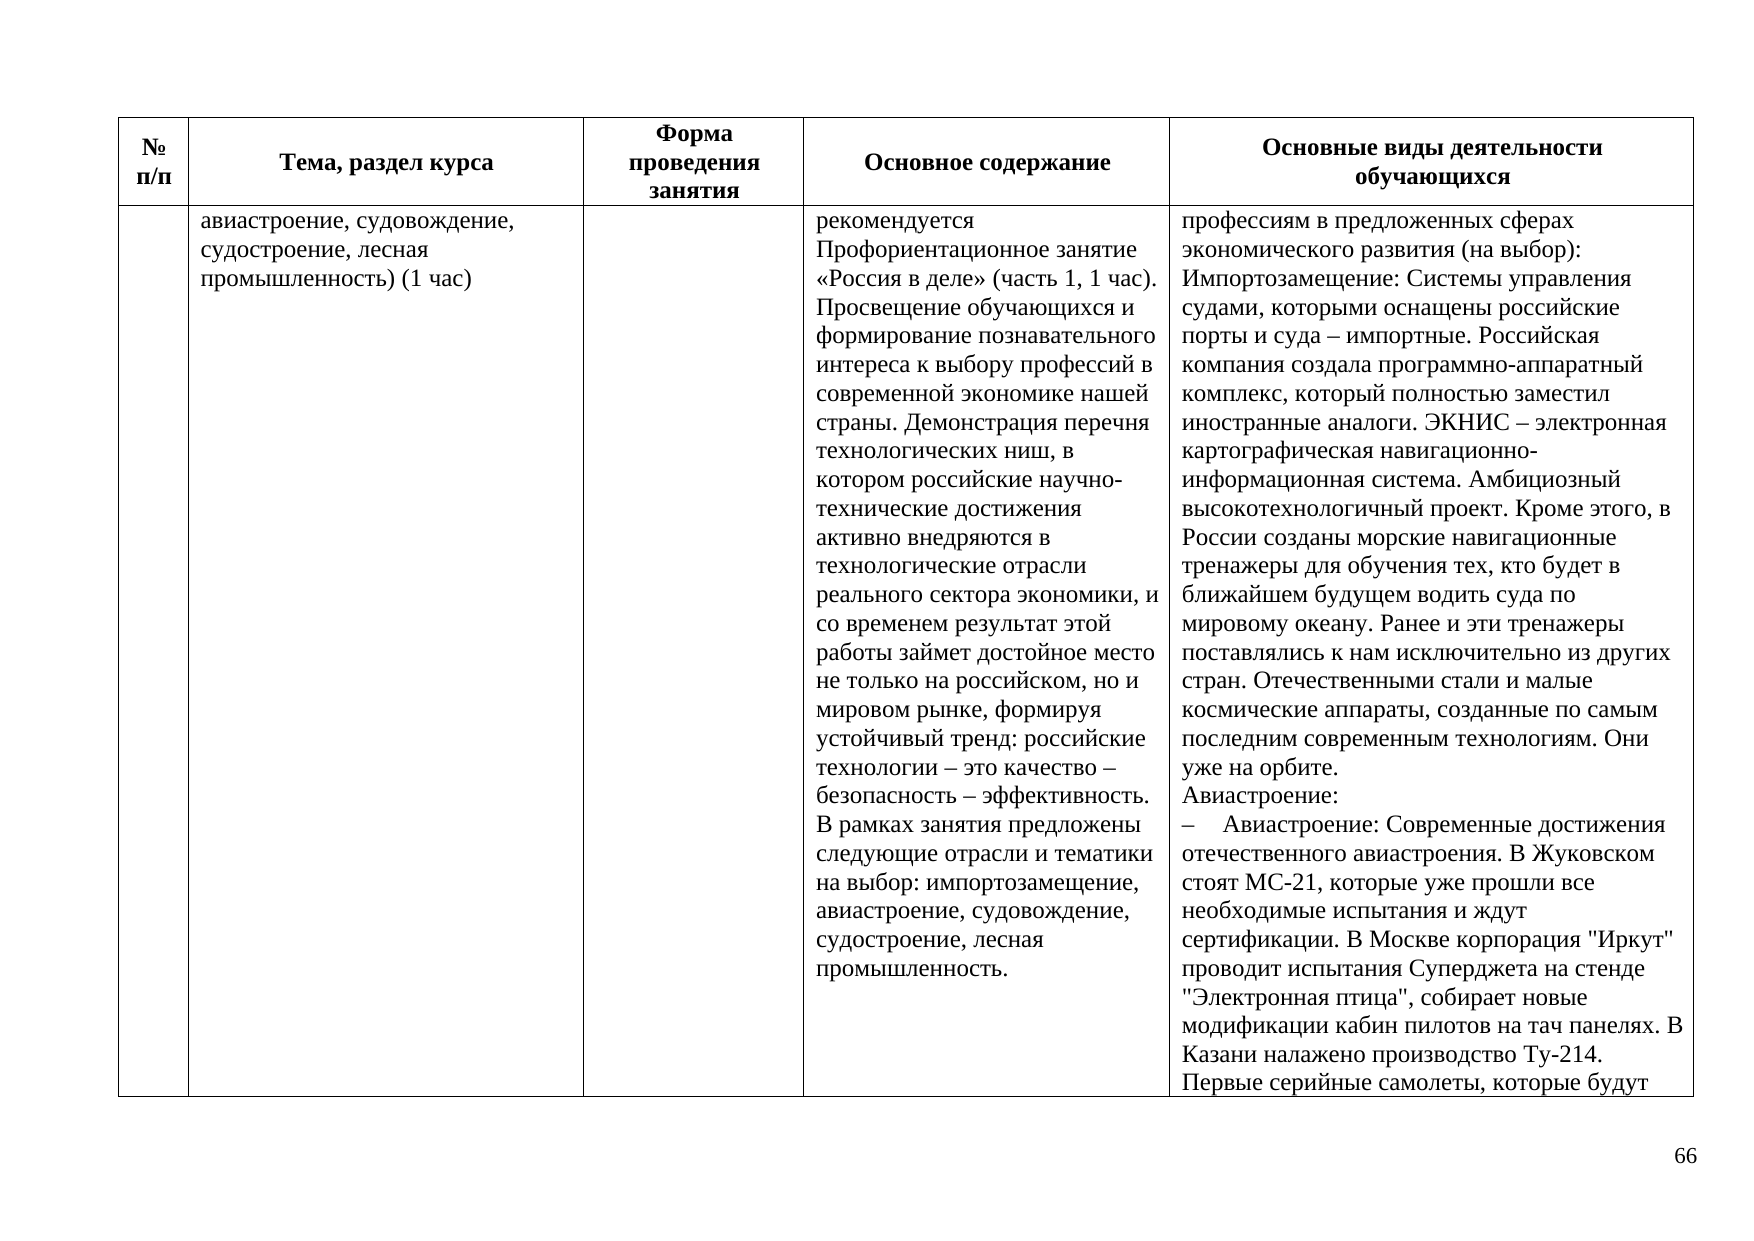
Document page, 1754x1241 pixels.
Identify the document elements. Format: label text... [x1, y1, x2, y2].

table_header Форма проведения занятия [584, 118, 803, 204]
table_cell профессиям в предложенных сферах экономического развития (на выбор): Импортозамещение: Системы управления судами, которыми оснащены российские порты и суда – импортные. Российская компания создала программно-аппаратный комплекс, который полностью заместил иностранные аналоги. ЭКНИС – электронная картографическая навигационно- информационная система. Амбициозный высокотехнологичный проект. Кроме этого, в России созданы морские навигационные тренажеры для обучения тех, кто будет в ближайшем будущем водить суда по мировому океану. Ранее и эти тренажеры поставлялись к нам исключительно из других стран. Отечественными стали и малые космические аппараты, созданные по самым последним современным технологиям. Они уже на орбите. Авиастроение: – Авиастроение: Современные достижения отечественного авиастроения. В Жуковском стоят МС-21, которые уже прошли все необходимые испытания и ждут сертификации. В Москве корпорация "Иркут" проводит испытания Суперджета на стенде "Электронная птица", собирает новые модификации кабин пилотов на тач панелях. В Казани налажено производство Ту-214. Первые серийные самолеты, которые будут [1170, 206, 1693, 1096]
table_header Основное содержание [804, 118, 1169, 204]
table_header № п/п [119, 118, 188, 204]
table_header Тема, раздел курса [189, 118, 583, 204]
table_cell [584, 206, 803, 1096]
table_cell рекомендуется Профориентационное занятие «Россия в деле» (часть 1, 1 час). Просвещение обучающихся и формирование познавательного интереса к выбору профессий в современной экономике нашей страны. Демонстрация перечня технологических ниш, в котором российские научно- технические достижения активно внедряются в технологические отрасли реального сектора экономики, и со временем результат этой работы займет достойное место не только на российском, но и мировом рынке, формируя устойчивый тренд: российские технологии – это качество – безопасность – эффективность. В рамках занятия предложены следующие отрасли и тематики на выбор: импортозамещение, авиастроение, судовождение, судостроение, лесная промышленность. [804, 206, 1169, 1096]
table_cell [119, 206, 188, 1096]
table_header Основные виды деятельности обучающихся [1170, 118, 1693, 204]
table_cell авиастроение, судовождение, судостроение, лесная промышленность) (1 час) [189, 206, 583, 1096]
